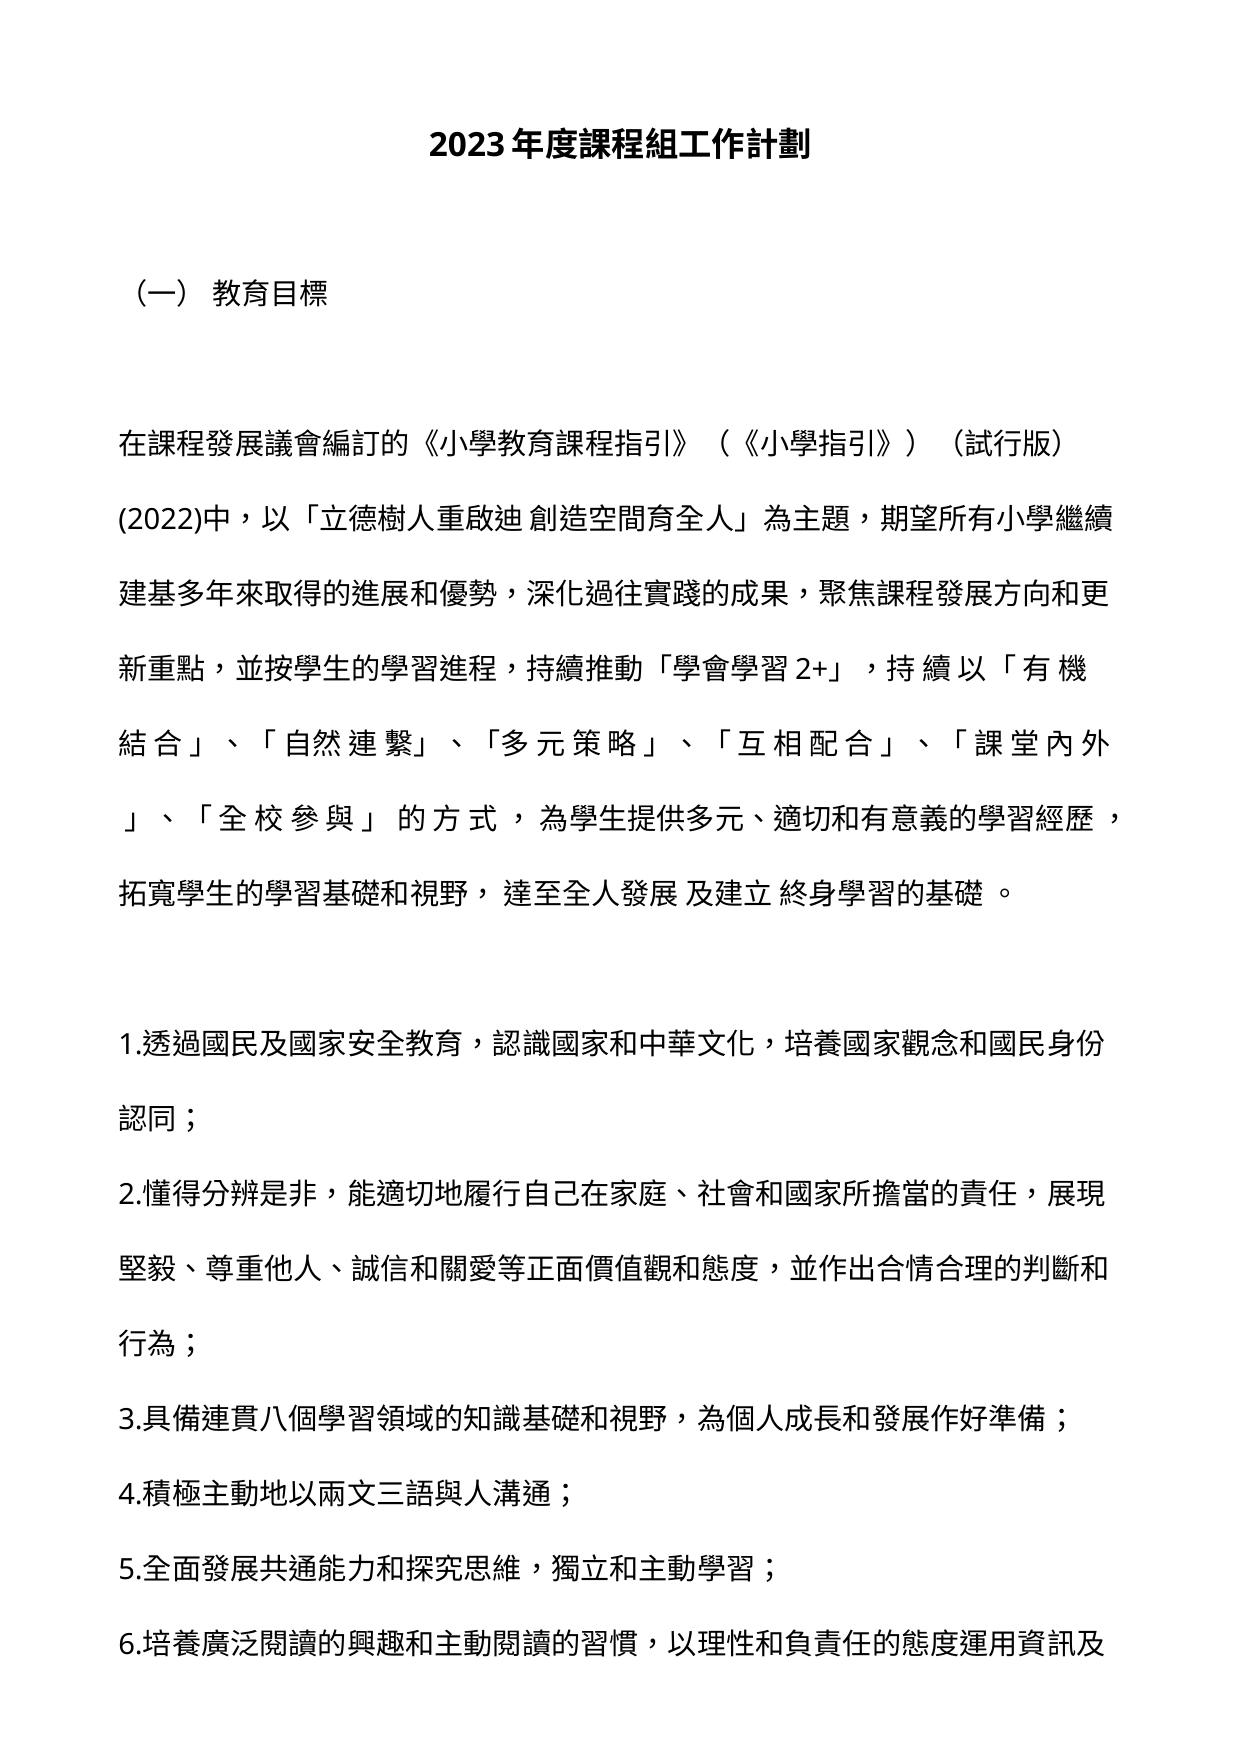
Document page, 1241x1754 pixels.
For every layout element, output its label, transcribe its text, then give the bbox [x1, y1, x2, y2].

text 4.積極主動地以兩文三語與人溝通； [118, 1454, 1122, 1529]
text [118, 1604, 1122, 1679]
text 3.具備連貫八個學習領域的知識基礎和視野，為個人成長和發展作好準備； [118, 1379, 1122, 1454]
text （一） 教育目標 [118, 254, 1122, 329]
text 在課程發展議會編訂的《小學教育課程指引》（《小學指引》）（試行版）(2022)中，以「立德樹人重啟迪 創造空間育全人」為主題，期望所有小學繼續建基多年來取得的進展和優勢，深化過往實踐的成果，聚焦課程發展方向和更新重點，並按學生的學習進程，持續推動「學會學習2+」，持 續 以「 有 機 結 合 」、「 自然 連 繫」、「多 元 策 略 」、「 互 相 配 合 」、「 課 堂 內 外 」、「 全 校 參 與 」 的 方 式 ， 為學生提供多元、適切和有意義的學習經歷 ，拓寬學生的學習基礎和視野， 達至全人發展 及建立 終身學習的基礎 。 [118, 404, 1122, 929]
text 1.透過國民及國家安全教育，認識國家和中華文化，培養國家觀念和國民身份認同； [118, 1004, 1122, 1154]
text 5.全面發展共通能力和探究思維，獨立和主動學習； [118, 1529, 1122, 1604]
text 2023年度課程組工作計劃 [118, 104, 1122, 179]
text 2.懂得分辨是非，能適切地履行自己在家庭、社會和國家所擔當的責任，展現堅毅、尊重他人、誠信和關愛等正面價值觀和態度，並作出合情合理的判斷和行為； [118, 1154, 1122, 1379]
